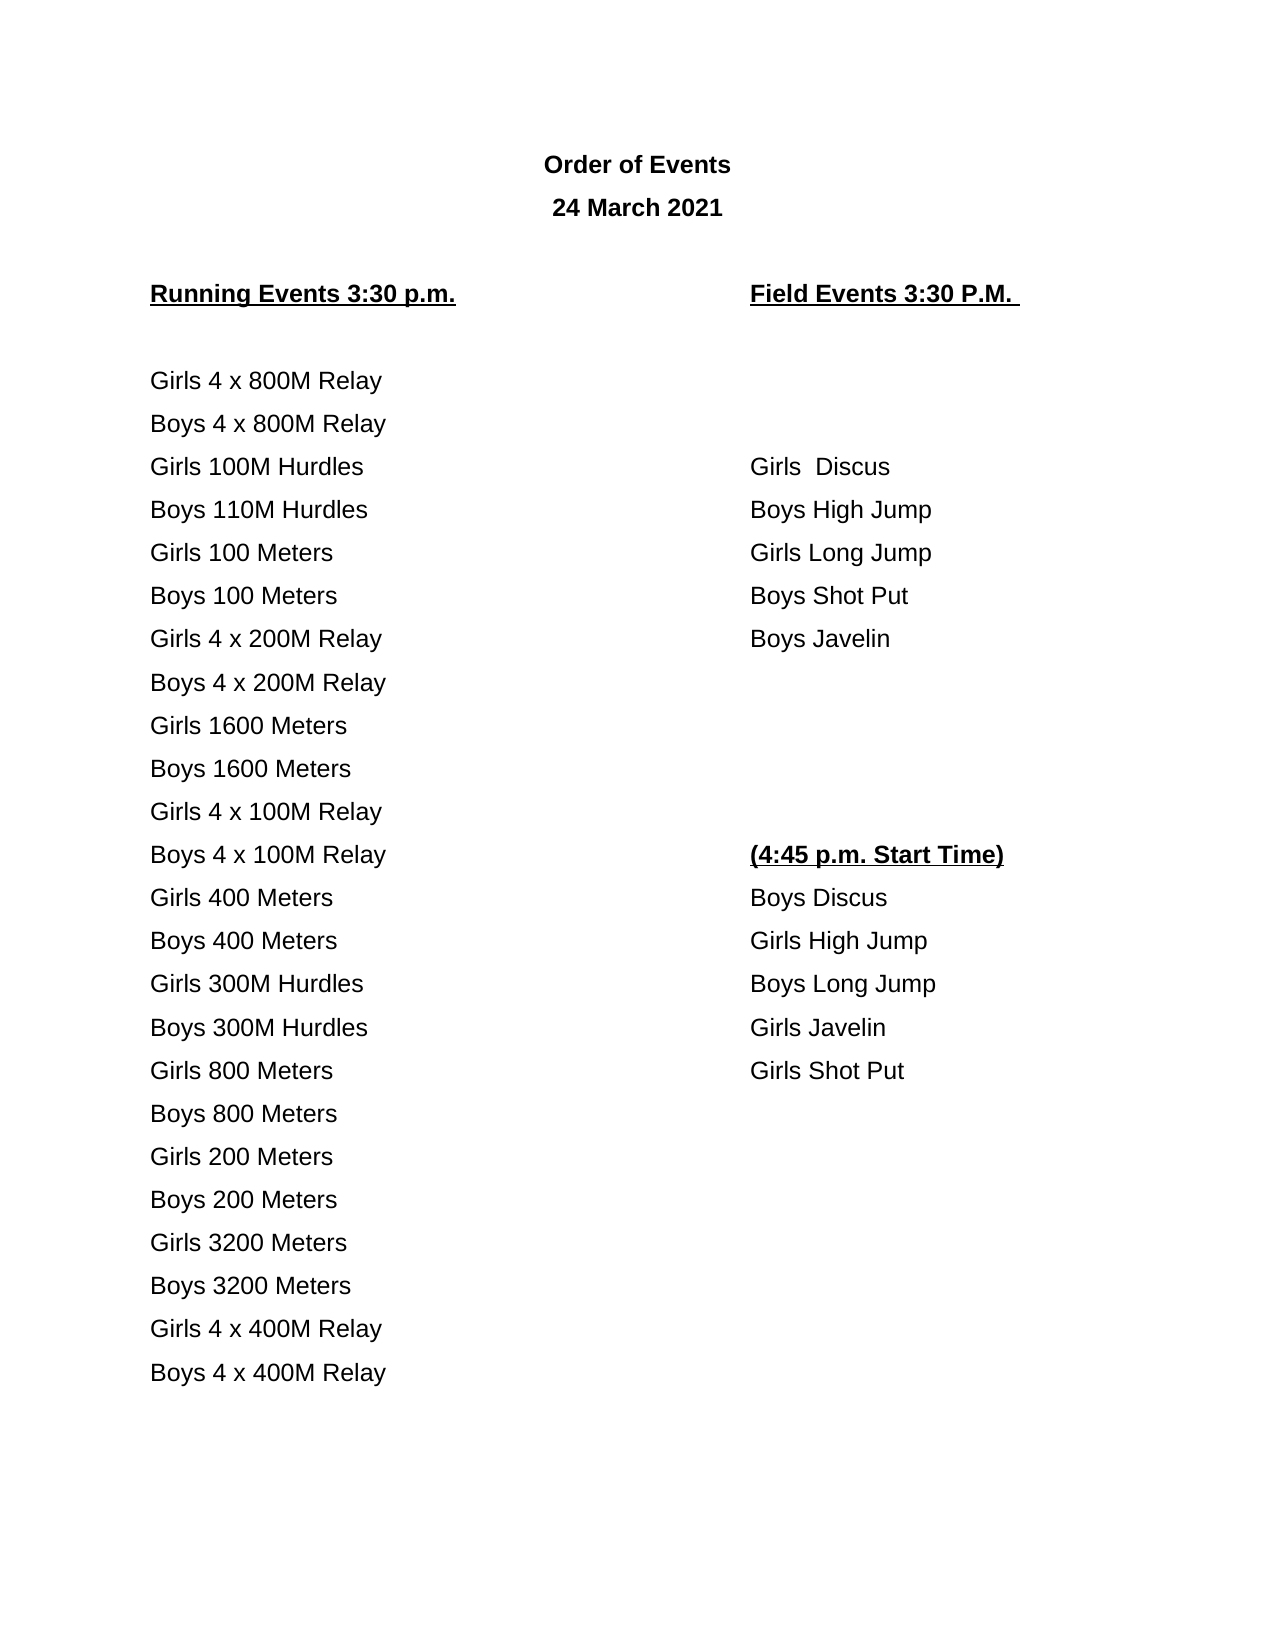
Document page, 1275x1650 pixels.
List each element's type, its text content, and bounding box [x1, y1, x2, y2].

text Boys 110M Hurdles Boys High Jump [150, 495, 1125, 524]
text Boys 4 x 200M Relay [150, 667, 1125, 696]
text Boys 300M Hurdles Girls Javelin [150, 1012, 1125, 1041]
text Girls 4 x 400M Relay [150, 1314, 1125, 1343]
text Order of Events [150, 150, 1125, 179]
text Boys 100 Meters Boys Shot Put [150, 581, 1125, 610]
text Girls 100M Hurdles Girls Discus [150, 452, 1125, 481]
text Boys 4 x 400M Relay [150, 1357, 1125, 1386]
text Boys 4 x 800M Relay [150, 409, 1125, 437]
text Boys 1600 Meters [150, 754, 1125, 782]
text Girls 3200 Meters [150, 1228, 1125, 1257]
text Girls 1600 Meters [150, 711, 1125, 739]
text Boys 400 Meters Girls High Jump [150, 926, 1125, 955]
text Girls 100 Meters Girls Long Jump [150, 538, 1125, 567]
text 24 March 2021 [150, 193, 1125, 222]
text Boys 4 x 100M Relay (4:45 p.m. Start Time) [150, 840, 1125, 869]
text Girls 800 Meters Girls Shot Put [150, 1056, 1125, 1084]
text Girls 4 x 800M Relay [150, 366, 1125, 394]
text Girls 400 Meters Boys Discus [150, 883, 1125, 912]
text Running Events 3:30 p.m. Field Events 3:30 P.M. [150, 279, 1125, 308]
text Boys 3200 Meters [150, 1271, 1125, 1300]
text Girls 4 x 200M Relay Boys Javelin [150, 624, 1125, 653]
text Boys 200 Meters [150, 1185, 1125, 1214]
text Girls 4 x 100M Relay [150, 797, 1125, 826]
text Girls 200 Meters [150, 1142, 1125, 1171]
text Girls 300M Hurdles Boys Long Jump [150, 969, 1125, 998]
text Boys 800 Meters [150, 1099, 1125, 1127]
